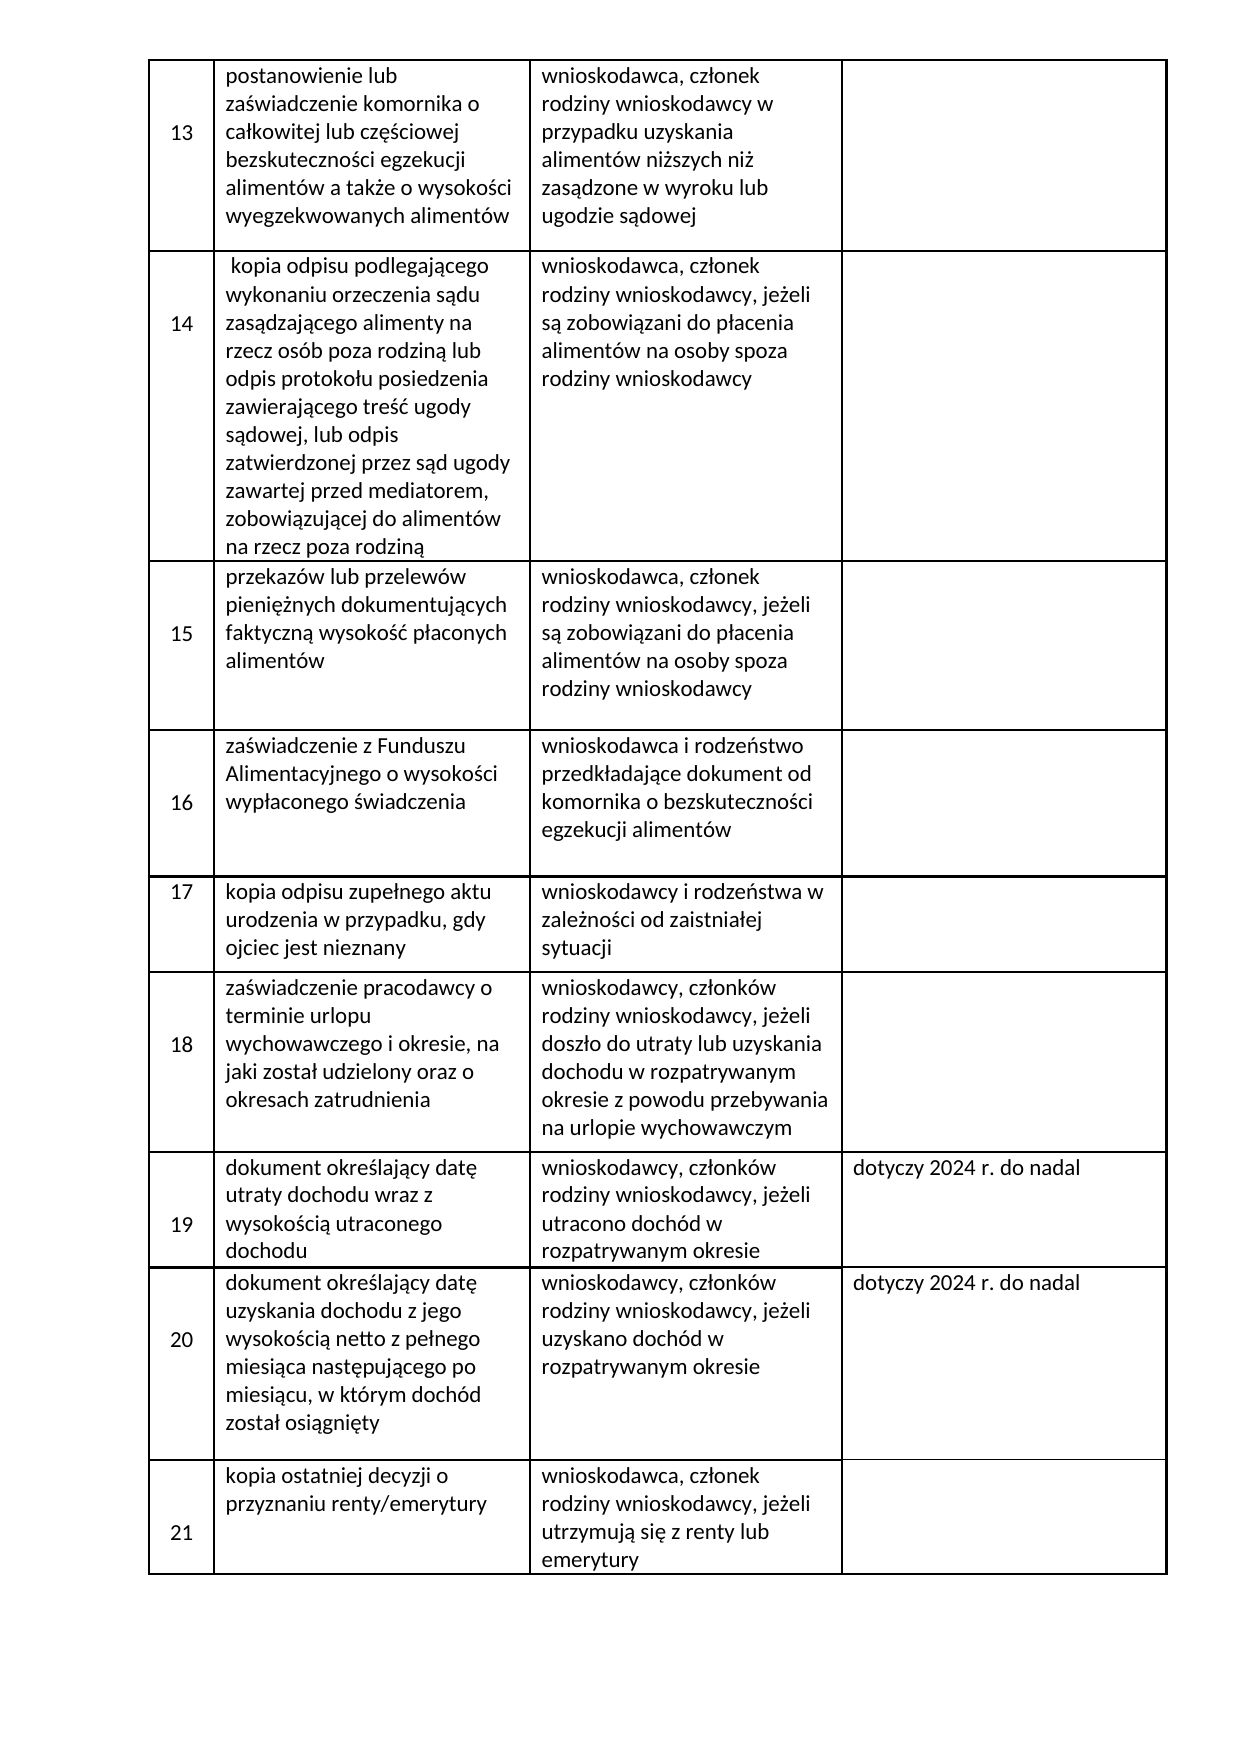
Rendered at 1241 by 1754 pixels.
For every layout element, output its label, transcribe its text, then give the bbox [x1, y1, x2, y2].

table_cell [843, 1460, 1165, 1573]
table_cell kopia ostatniej decyzji o przyznaniu renty/emerytury [215, 1461, 529, 1573]
table_cell dokument określający datę utraty dochodu wraz z wysokością utraconego dochodu [215, 1153, 529, 1266]
table_cell wnioskodawca, członek rodziny wnioskodawcy w przypadku uzyskania alimentów niższych niż zasądzone w wyroku lub ugodzie sądowej [531, 61, 841, 249]
table_cell postanowienie lub zaświadczenie komornika o całkowitej lub częściowej bezskuteczności egzekucji alimentów a także o wysokości wyegzekwowanych alimentów [215, 61, 529, 249]
table_cell wnioskodawcy, członków rodziny wnioskodawcy, jeżeli utracono dochód w rozpatrywanym okresie [531, 1153, 841, 1266]
table_cell [843, 252, 1165, 560]
table_cell 17 [150, 878, 213, 971]
table_cell dotyczy 2024 r. do nadal [843, 1268, 1165, 1459]
table_cell 16 [150, 731, 213, 875]
table_cell kopia odpisu podlegającego wykonaniu orzeczenia sądu zasądzającego alimenty na rzecz osób poza rodziną lub odpis protokołu posiedzenia zawierającego treść ugody sądowej, lub odpis zatwierdzonej przez sąd ugody zawartej przed mediatorem, zobowiązującej do alimentów na rzecz poza rodziną [215, 252, 529, 560]
table_cell [843, 878, 1165, 971]
table_cell przekazów lub przelewów pieniężnych dokumentujących faktyczną wysokość płaconych alimentów [215, 562, 529, 729]
table_cell [843, 61, 1165, 249]
table_cell zaświadczenie z Funduszu Alimentacyjnego o wysokości wypłaconego świadczenia [215, 731, 529, 875]
table_cell 19 [150, 1153, 213, 1266]
table_cell 20 [150, 1269, 213, 1459]
table_cell wnioskodawca, członek rodziny wnioskodawcy, jeżeli są zobowiązani do płacenia alimentów na osoby spoza rodziny wnioskodawcy [531, 252, 841, 560]
table_cell wnioskodawca, członek rodziny wnioskodawcy, jeżeli są zobowiązani do płacenia alimentów na osoby spoza rodziny wnioskodawcy [531, 562, 841, 729]
table_cell wnioskodawcy, członków rodziny wnioskodawcy, jeżeli uzyskano dochód w rozpatrywanym okresie [531, 1269, 841, 1459]
table_cell 18 [150, 973, 213, 1151]
table_cell [843, 562, 1165, 729]
table_cell 14 [150, 252, 213, 560]
table_cell 13 [150, 61, 213, 249]
table_cell [843, 973, 1165, 1151]
table_cell wnioskodawcy i rodzeństwa w zależności od zaistniałej sytuacji [531, 878, 841, 971]
table_cell dotyczy 2024 r. do nadal [843, 1153, 1165, 1266]
table_cell kopia odpisu zupełnego aktu urodzenia w przypadku, gdy ojciec jest nieznany [215, 878, 529, 971]
table_cell 21 [150, 1461, 213, 1573]
table_cell dokument określający datę uzyskania dochodu z jego wysokością netto z pełnego miesiąca następującego po miesiącu, w którym dochód został osiągnięty [215, 1269, 529, 1459]
table_cell zaświadczenie pracodawcy o terminie urlopu wychowawczego i okresie, na jaki został udzielony oraz o okresach zatrudnienia [215, 973, 529, 1151]
table_cell 15 [150, 562, 213, 729]
table_cell wnioskodawcy, członków rodziny wnioskodawcy, jeżeli doszło do utraty lub uzyskania dochodu w rozpatrywanym okresie z powodu przebywania na urlopie wychowawczym [531, 973, 841, 1151]
table_cell wnioskodawca i rodzeństwo przedkładające dokument od komornika o bezskuteczności egzekucji alimentów [531, 731, 841, 875]
table_cell wnioskodawca, członek rodziny wnioskodawcy, jeżeli utrzymują się z renty lub emerytury [531, 1461, 841, 1573]
table_cell [843, 731, 1165, 875]
